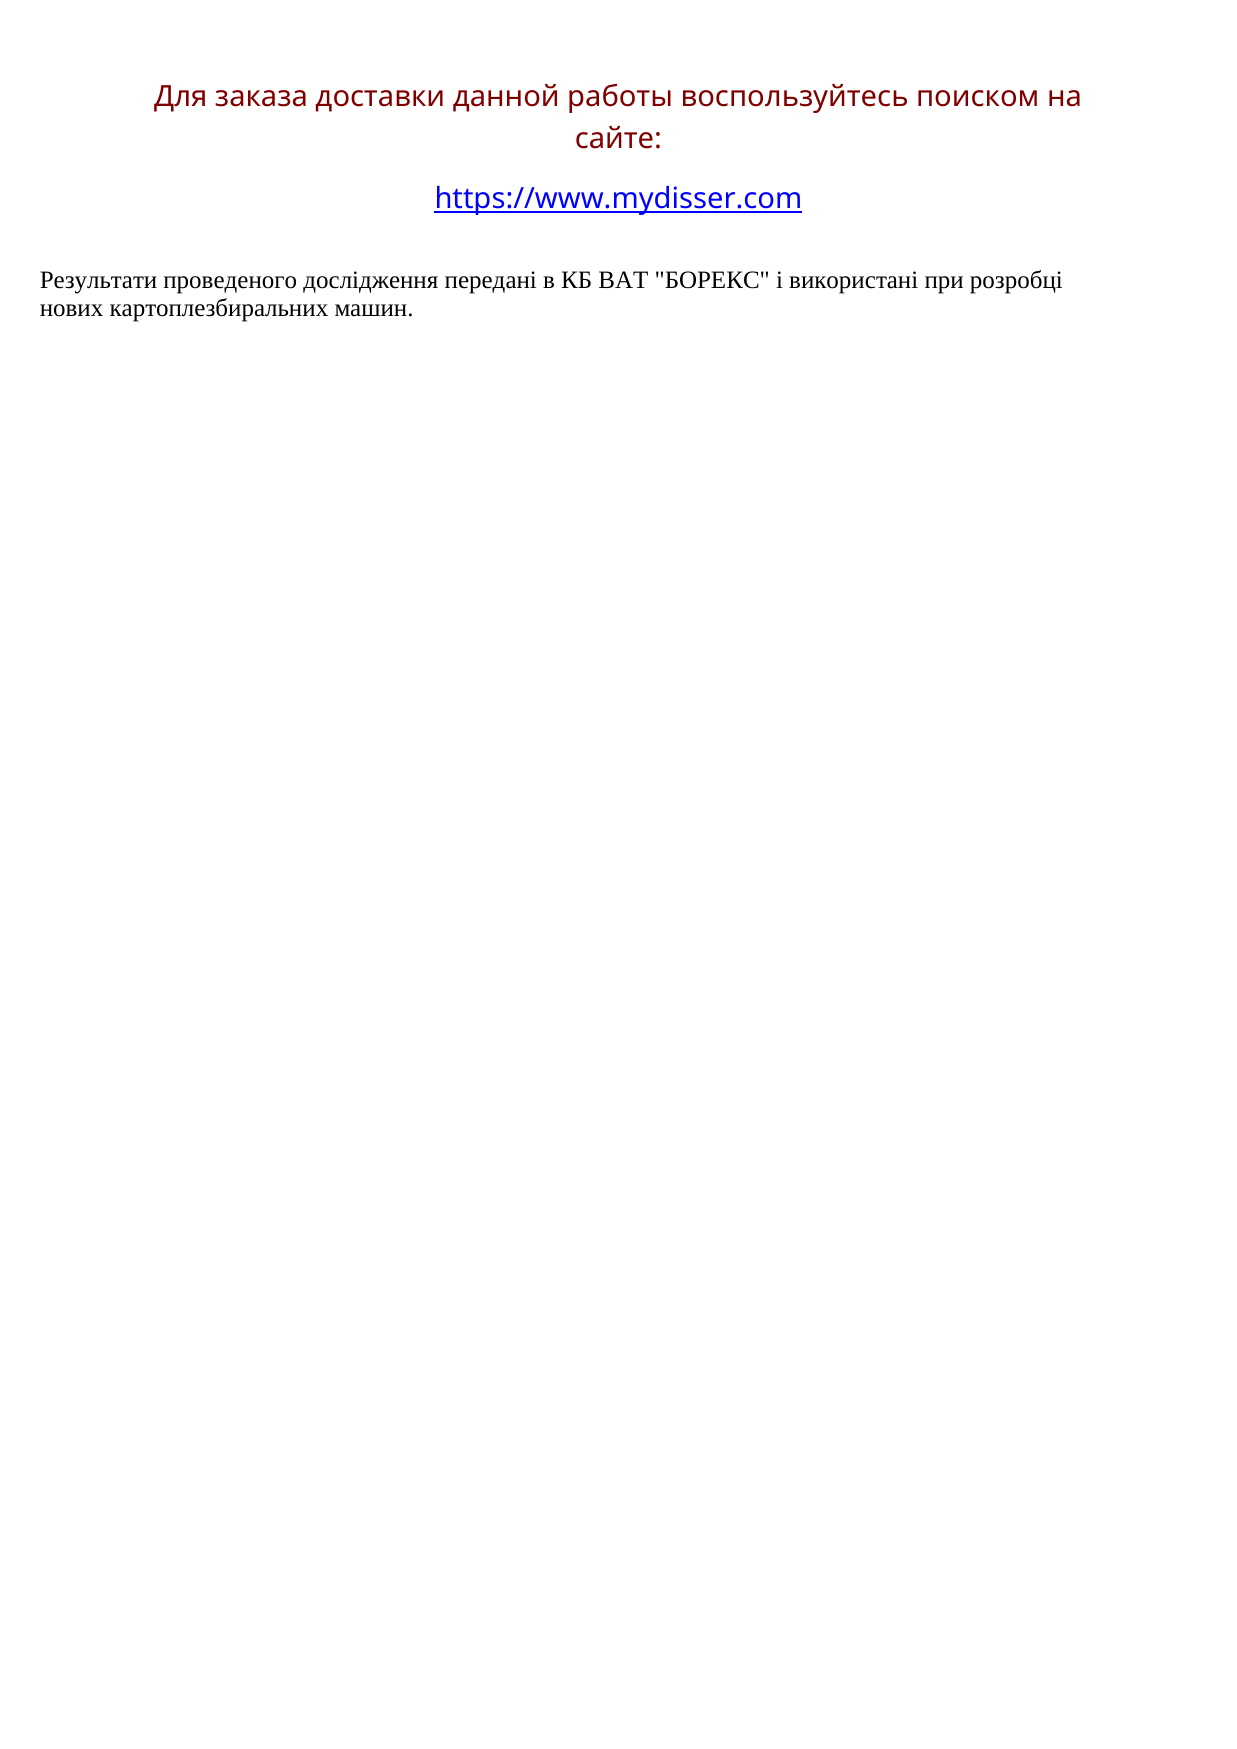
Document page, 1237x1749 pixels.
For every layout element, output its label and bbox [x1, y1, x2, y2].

table_cell [40, 236, 1086, 322]
